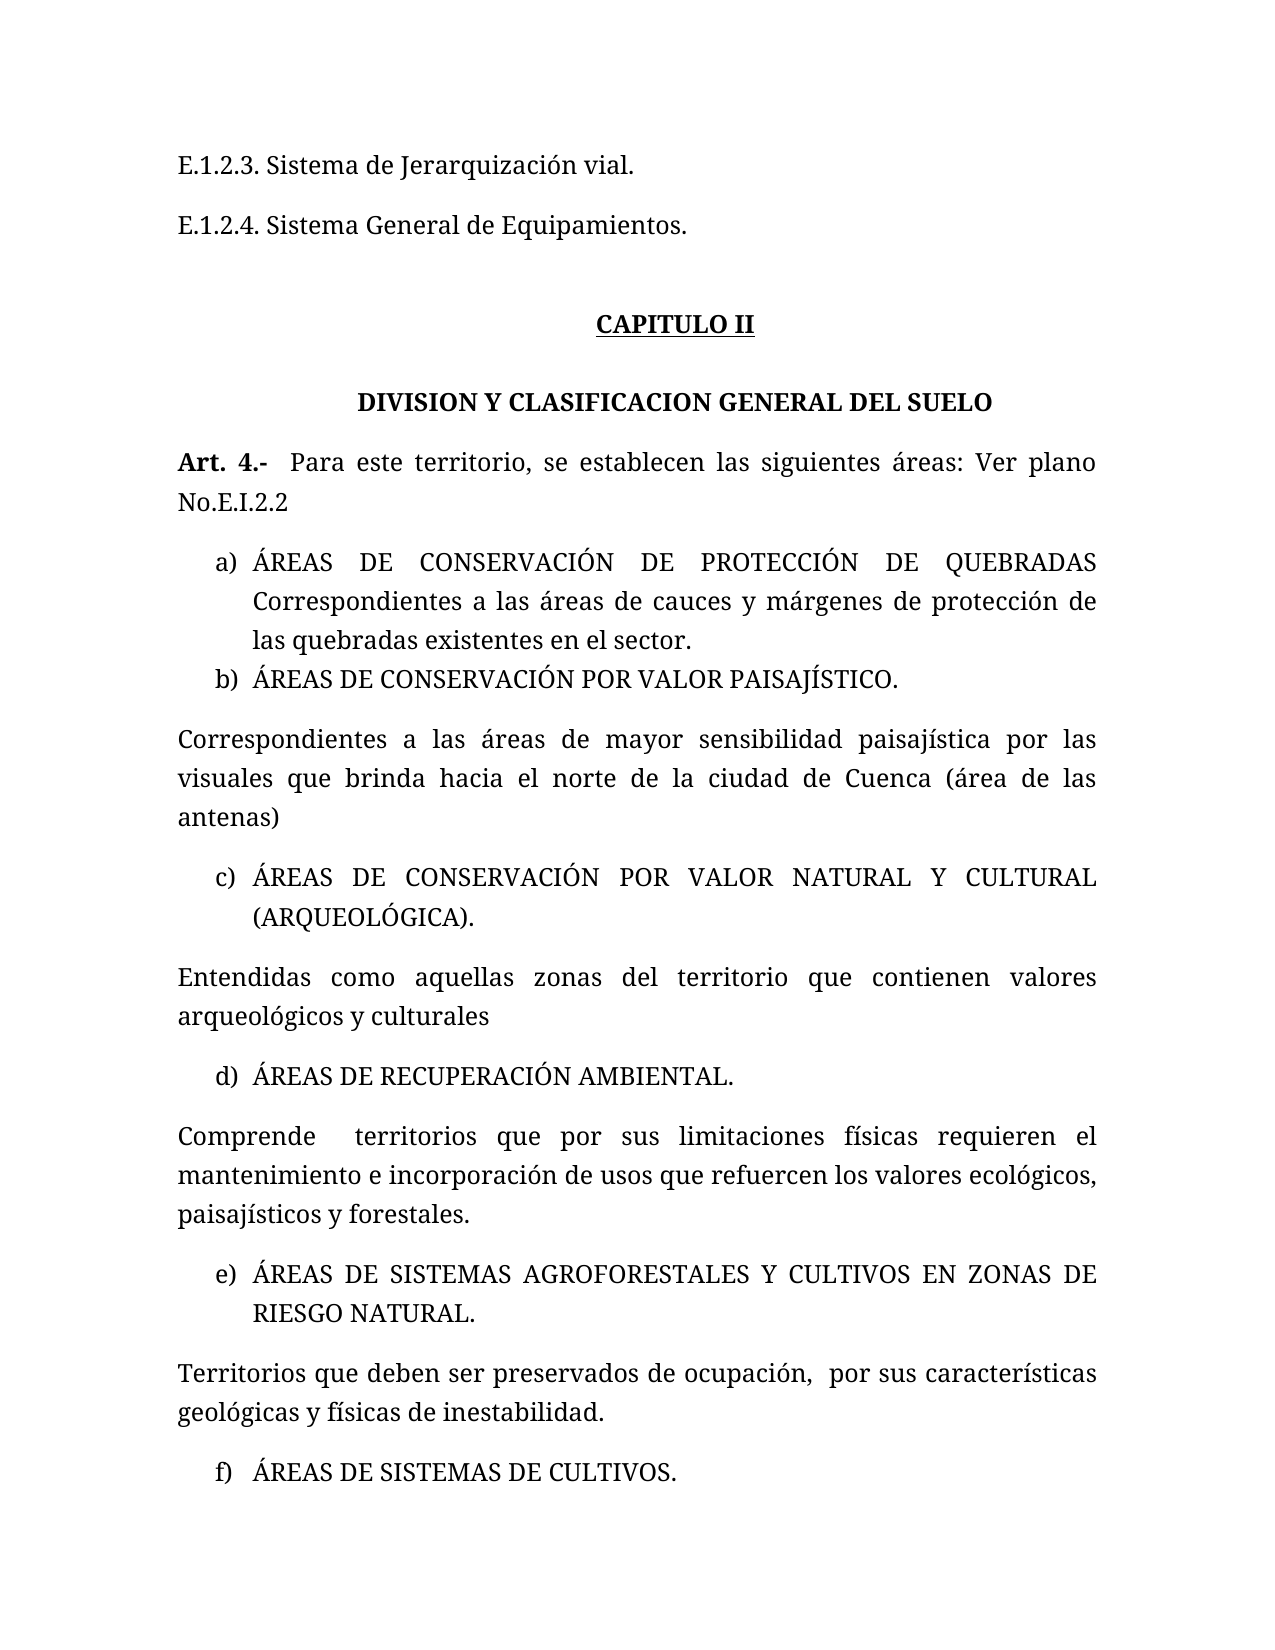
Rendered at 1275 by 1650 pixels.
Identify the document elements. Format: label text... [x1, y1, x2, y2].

text E.1.2.4. Sistema General de Equipamientos. [177, 208, 1098, 242]
text Territorios que deben ser preservados de ocupación, por sus características geológicas y físicas de inestabilidad. [177, 1356, 1098, 1429]
list ÁREAS DE RECUPERACIÓN AMBIENTAL. [215, 1058, 1098, 1092]
text Correspondientes a las áreas de mayor sensibilidad paisajística por las visuales que brinda hacia el norte de la ciudad de Cuenca (área de las antenas) [177, 722, 1098, 834]
list ÁREAS DE CONSERVACIÓN POR VALOR NATURAL Y CULTURAL (ARQUEOLÓGICA). [215, 860, 1098, 933]
list ÁREAS DE SISTEMAS DE CULTIVOS. [215, 1455, 1098, 1489]
text Art. 4.- Para este territorio, se establecen las siguientes áreas: Ver plano No.E.I.2.2 [177, 445, 1098, 518]
list ÁREAS DE CONSERVACIÓN DE PROTECCIÓN DE QUEBRADAS Correspondientes a las áreas de cauces y márgenes de protección de las quebradas existentes en el sector. [215, 544, 1098, 657]
text E.1.2.3. Sistema de Jerarquización vial. [177, 148, 1098, 182]
list CAPITULO II [252, 307, 1098, 341]
text Entendidas como aquellas zonas del territorio que contienen valores arqueológicos y culturales [177, 959, 1098, 1032]
text Comprende territorios que por sus limitaciones físicas requieren el mantenimiento e incorporación de usos que refuercen los valores ecológicos, paisajísticos y forestales. [177, 1118, 1098, 1231]
list DIVISION Y CLASIFICACION GENERAL DEL SUELO [252, 385, 1098, 419]
list ÁREAS DE SISTEMAS AGROFORESTALES Y CULTIVOS EN ZONAS DE RIESGO NATURAL. [215, 1257, 1098, 1330]
list ÁREAS DE CONSERVACIÓN POR VALOR PAISAJÍSTICO. [215, 662, 1098, 696]
